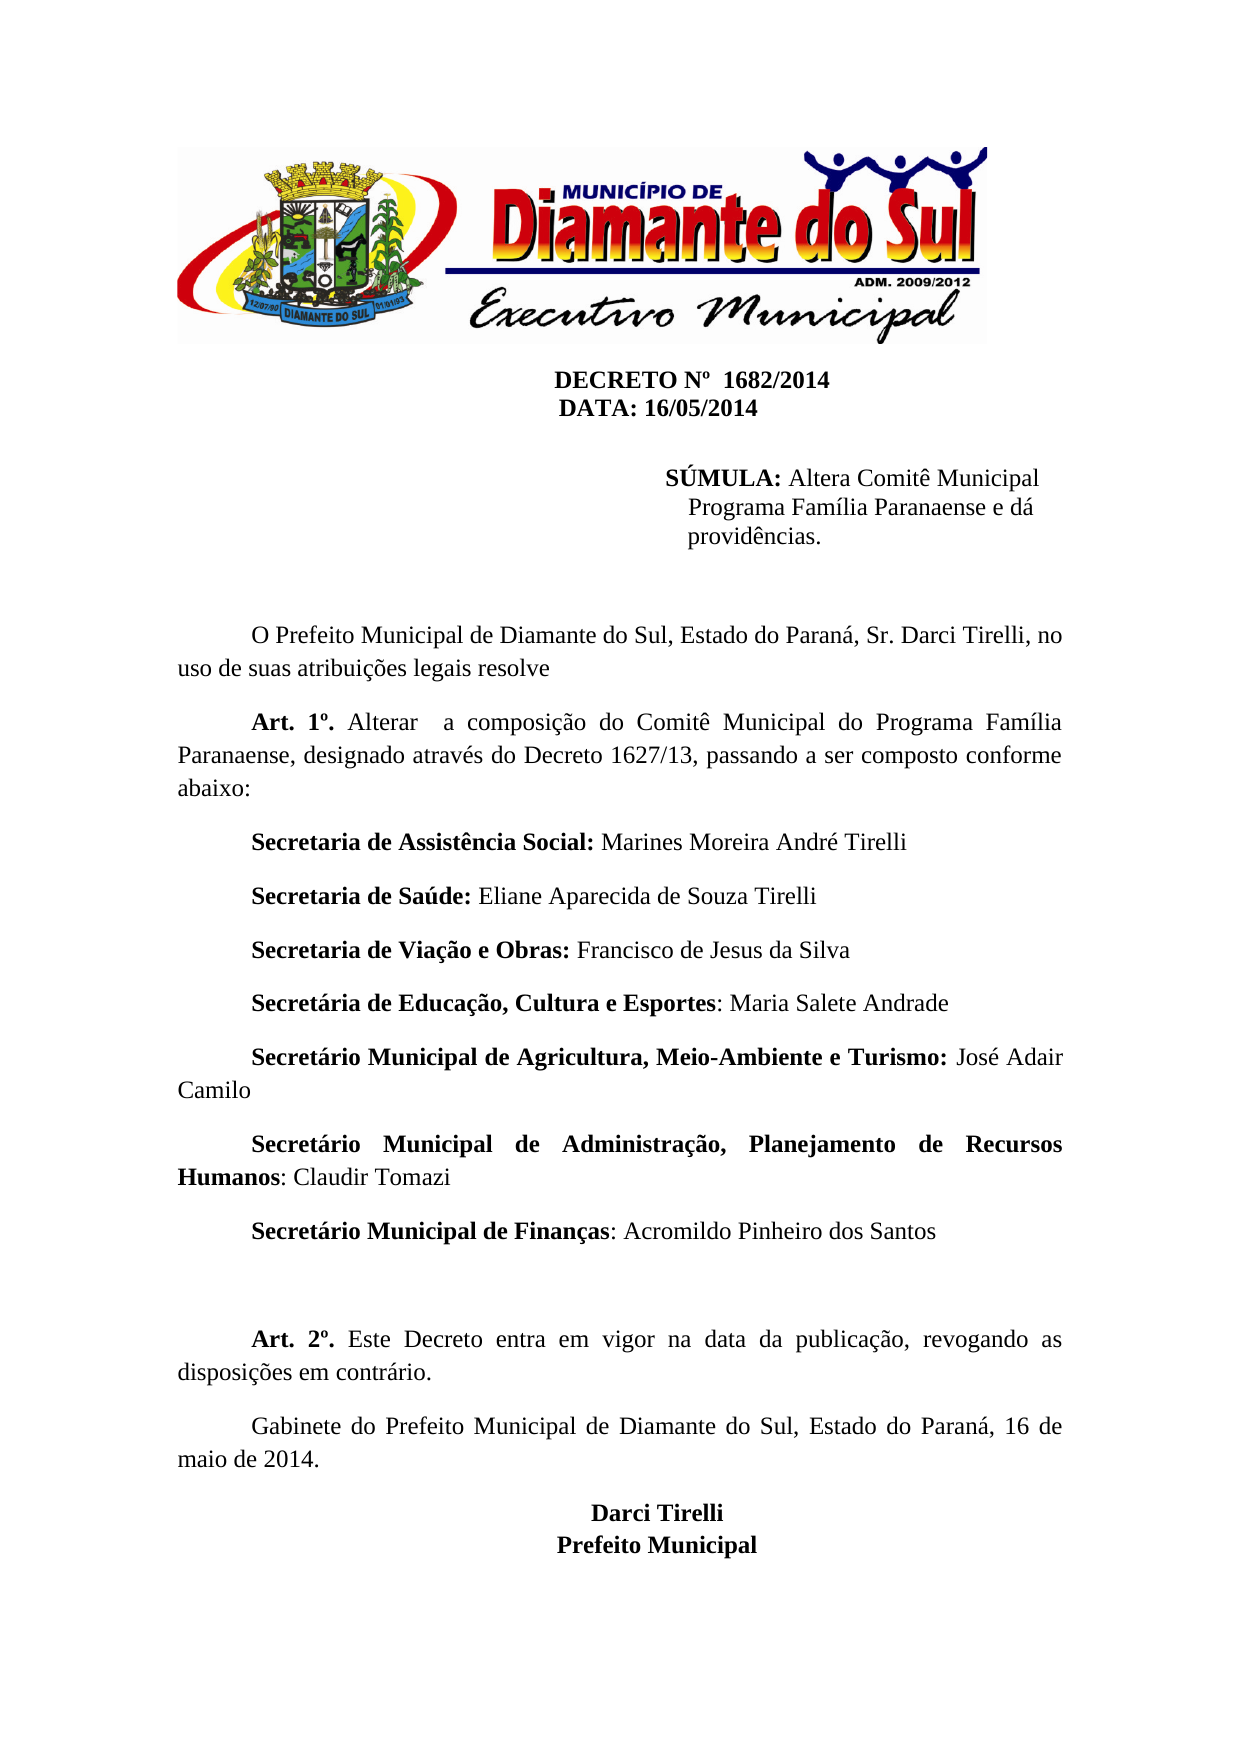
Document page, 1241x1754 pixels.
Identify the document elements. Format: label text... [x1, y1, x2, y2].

text Gabinete do Prefeito Municipal de Diamante do Sul, Estado do Paraná, 16 de maio de 2014. [177, 1411, 1063, 1472]
text Art. 2º. Este Decreto entra em vigor na data da publicação, revogando as disposições em contrário. [177, 1324, 1063, 1386]
text providências. [177, 521, 1063, 550]
text Secretaria de Saúde: Eliane Aparecida de Souza Tirelli [177, 881, 1063, 909]
text Darci Tirelli [177, 1498, 1063, 1526]
text Secretário Municipal de Agricultura, Meio-Ambiente e Turismo: José Adair Camilo [177, 1042, 1063, 1104]
text DATA: 16/05/2014 [177, 393, 1063, 422]
picture [177, 147, 988, 344]
text Prefeito Municipal [177, 1531, 1063, 1559]
text Secretário Municipal de Finanças: Acromildo Pinheiro dos Santos [177, 1216, 1063, 1245]
text Art. 1º. Alterar a composição do Comitê Municipal do Programa Família Paranaense, designado através do Decreto 1627/13, passando a ser composto conforme abaixo: [177, 707, 1063, 802]
text O Prefeito Municipal de Diamante do Sul, Estado do Paraná, Sr. Darci Tirelli, no uso de suas atribuições legais resolve [177, 620, 1063, 682]
text Secretária de Educação, Cultura e Esportes: Maria Salete Andrade [177, 988, 1063, 1017]
text SÚMULA: Altera Comitê Municipal Programa Família Paranaense e dá [177, 463, 1063, 521]
text Secretaria de Viação e Obras: Francisco de Jesus da Silva [177, 935, 1063, 963]
text Secretaria de Assistência Social: Marines Moreira André Tirelli [177, 827, 1063, 856]
text Secretário Municipal de Administração, Planejamento de Recursos Humanos: Claudir Tomazi [177, 1129, 1063, 1191]
text DECRETO Nº 1682/2014 [177, 365, 1063, 393]
